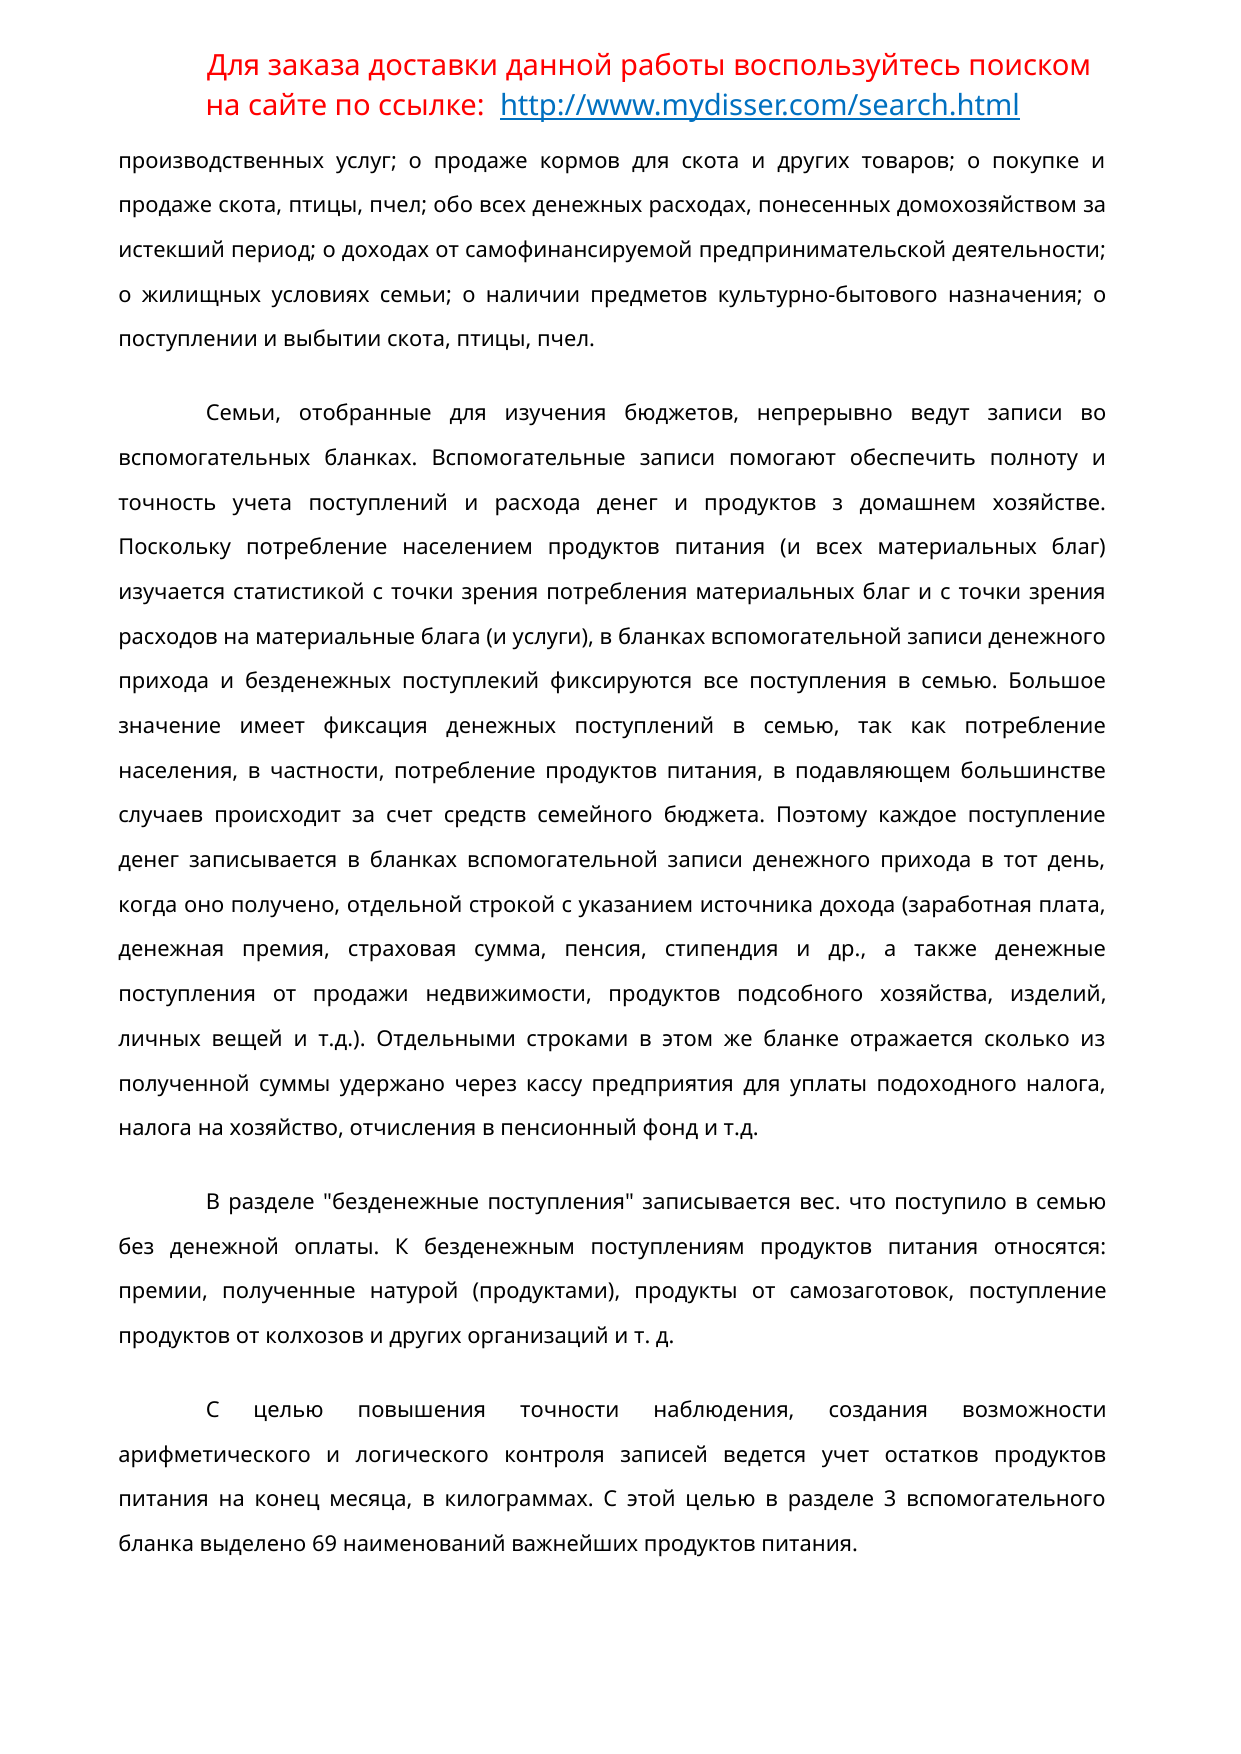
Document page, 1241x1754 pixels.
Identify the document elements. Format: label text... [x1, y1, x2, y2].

text С целью повышения точности наблюдения, создания возможности арифметического и логического контроля записей ведется учет остатков продуктов питания на конец месяца, в килограммах. С этой целью в разделе 3 вспомогательного бланка выделено 69 наименований важнейших продуктов питания. [118, 1394, 1107, 1558]
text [118, 144, 1107, 353]
text В разделе "безденежные поступления" записывается вес. что поступило в семью без денежной оплаты. К безденежным поступлениям продуктов питания относятся: премии, полученные натурой (продуктами), продукты от самозаготовок, поступление продуктов от колхозов и других организаций и т. д. [118, 1186, 1107, 1350]
text Семьи, отобранные для изучения бюджетов, непрерывно ведут записи во вспомогательных бланках. Вспомогательные записи помогают обеспечить полноту и точность учета поступлений и расхода денег и продуктов з домашнем хозяйстве. Поскольку потребление населением продуктов питания (и всех материальных благ) изучается статистикой с точки зрения потребления материальных благ и с точки зрения расходов на материальные блага (и услуги), в бланках вспомогательной записи денежного прихода и безденежных поступлекий фиксируются все поступления в семью. Большое значение имеет фиксация денежных поступлений в семью, так как потребление населения, в частности, потребление продуктов питания, в подавляющем большинстве случаев происходит за счет средств семейного бюджета. Поэтому каждое поступление денег записывается в бланках вспомогательной записи денежного прихода в тот день, когда оно получено, отдельной строкой с указанием источника дохода (заработная плата, денежная премия, страховая сумма, пенсия, стипендия и др., а также денежные поступления от продажи недвижимости, продуктов подсобного хозяйства, изделий, личных вещей и т.д.). Отдельными строками в этом же бланке отражается сколько из полученной суммы удержано через кассу предприятия для уплаты подоходного налога, налога на хозяйство, отчисления в пенсионный фонд и т.д. [118, 397, 1107, 1142]
